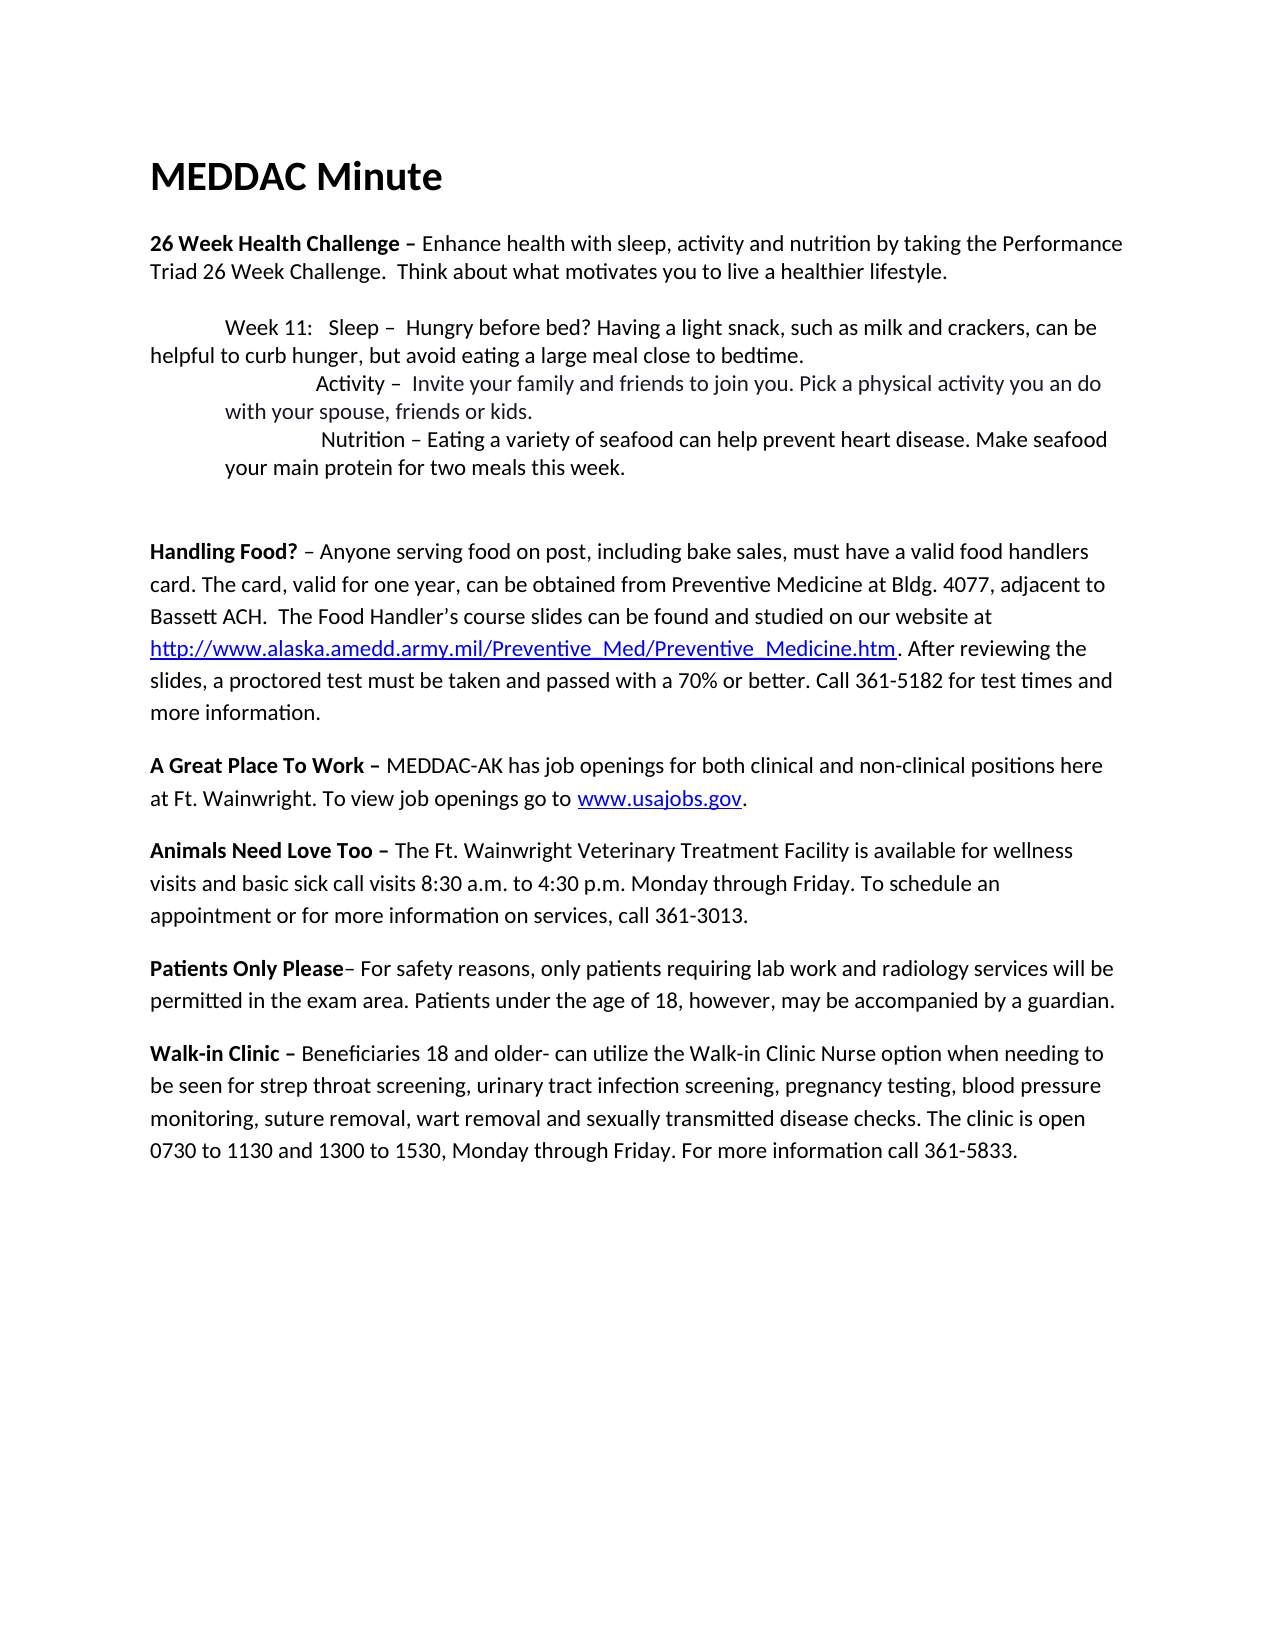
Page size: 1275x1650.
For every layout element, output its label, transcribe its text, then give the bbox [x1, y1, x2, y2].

text MEDDAC Minute [150, 150, 1125, 201]
text Week 11: Sleep – Hungry before bed? Having a light snack, such as milk and crackers, can be helpful to curb hunger, but avoid eating a large meal close to bedtime. [150, 313, 1125, 369]
text 26 Week Health Challenge – Enhance health with sleep, activity and nutrition by taking the Performance Triad 26 Week Challenge. Think about what motivates you to live a healthier lifestyle. [150, 229, 1125, 285]
text Handling Food? – Anyone serving food on post, including bake sales, must have a valid food handlers card. The card, valid for one year, can be obtained from Preventive Medicine at Bldg. 4077, adjacent to Bassett ACH. The Food Handler’s course slides can be found and studied on our website at http://www.alaska.amedd.army.mil/Preventive_Med/Preventive_Medicine.htm. After reviewing the slides, a proctored test must be taken and passed with a 70% or better. Call 361-5182 for test times and more information. [150, 537, 1125, 726]
text Nutrition – Eating a variety of seafood can help prevent heart disease. Make seafood your main protein for two meals this week. [225, 425, 1125, 481]
text A Great Place To Work – MEDDAC-AK has job openings for both clinical and non-clinical positions here at Ft. Wainwright. To view job openings go to www.usajobs.gov. [150, 751, 1125, 812]
text Animals Need Love Too – The Ft. Wainwright Veterinary Treatment Facility is available for wellness visits and basic sick call visits 8:30 a.m. to 4:30 p.m. Monday through Friday. To schedule an appointment or for more information on services, call 361-3013. [150, 837, 1125, 929]
text Walk-in Clinic – Beneficiaries 18 and older- can utilize the Walk-in Clinic Nurse option when needing to be seen for strep throat screening, urinary tract infection screening, pregnancy testing, blood pressure monitoring, suture removal, wart removal and sexually transmitted disease checks. The clinic is open 0730 to 1130 and 1300 to 1530, Monday through Friday. For more information call 361-5833. [150, 1039, 1125, 1164]
text Activity – Invite your family and friends to join you. Pick a physical activity you an do with your spouse, friends or kids. [225, 369, 1125, 425]
text Patients Only Please– For safety reasons, only patients requiring lab work and radiology services will be permitted in the exam area. Patients under the age of 18, however, may be accompanied by a guardian. [150, 954, 1125, 1014]
